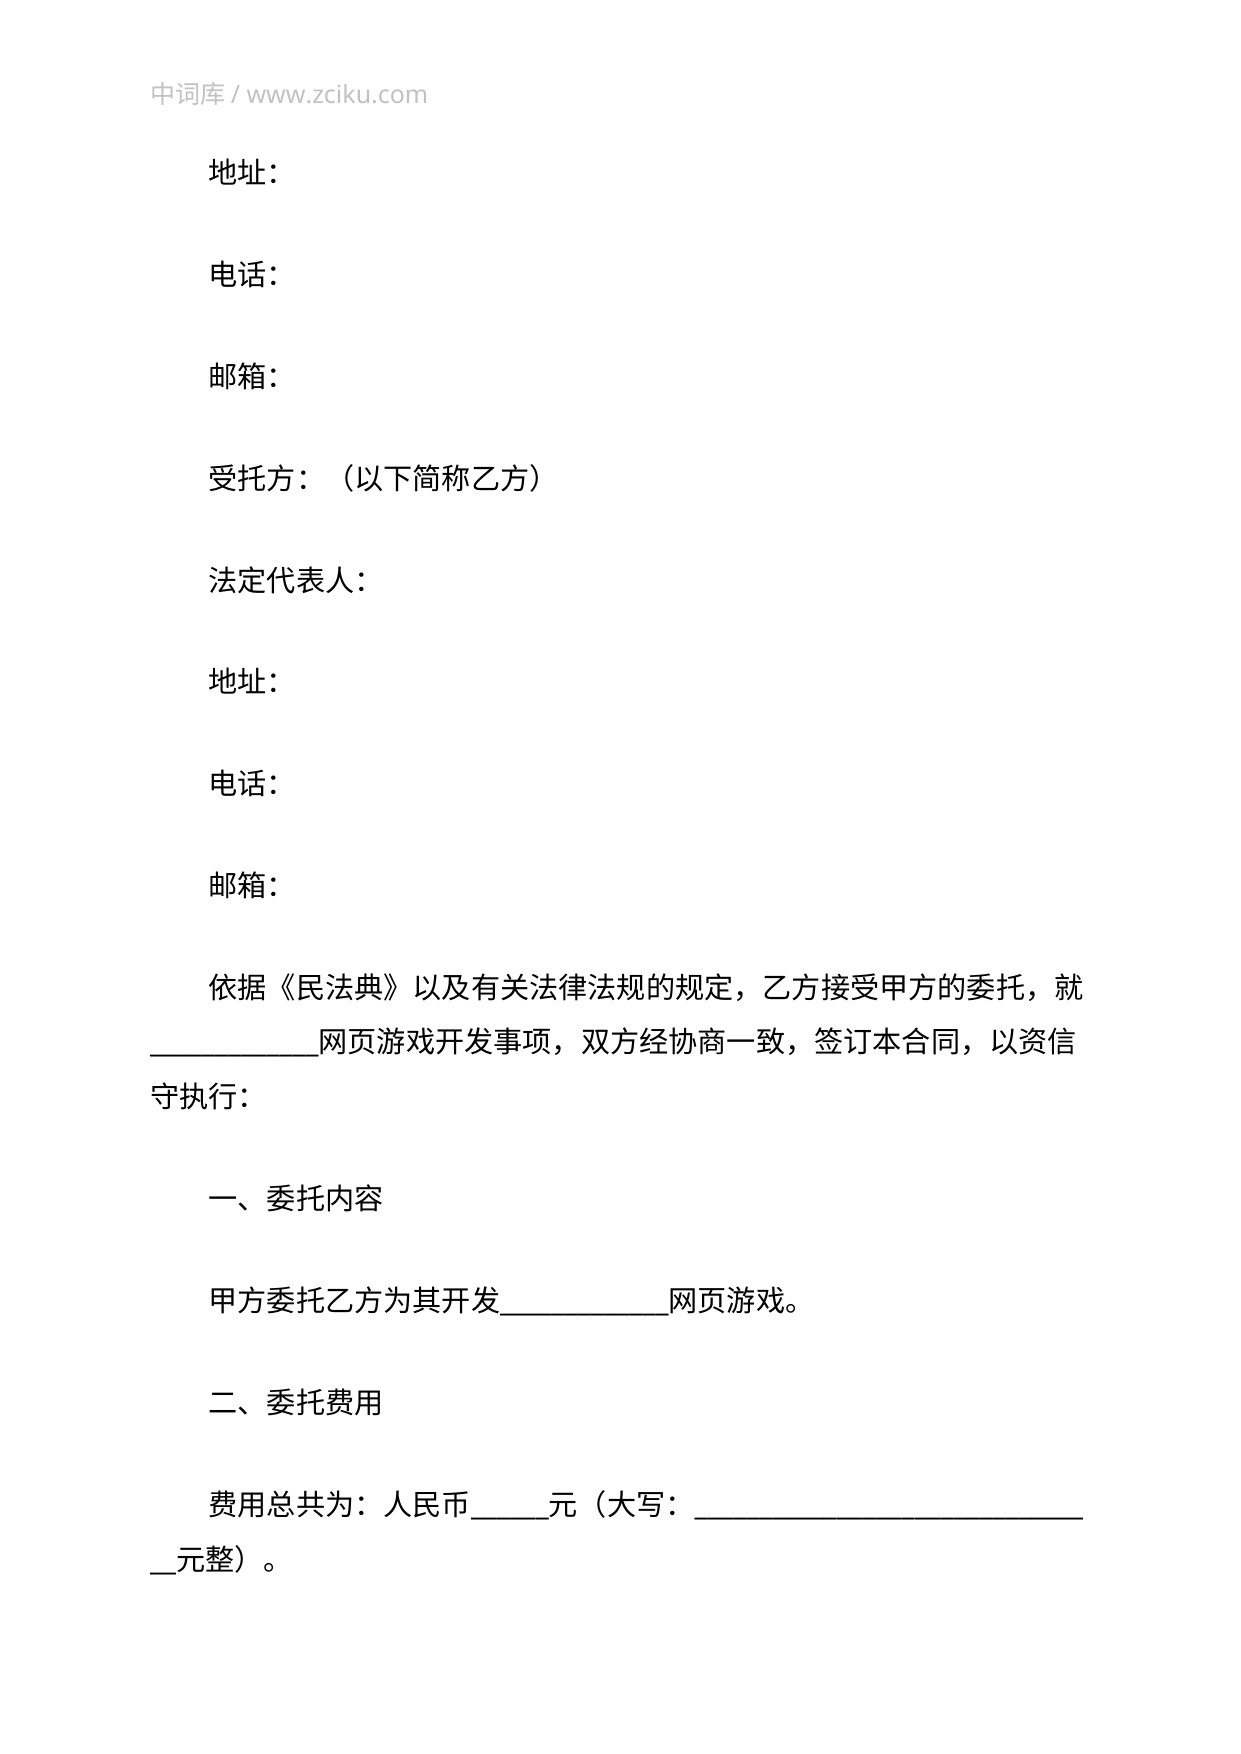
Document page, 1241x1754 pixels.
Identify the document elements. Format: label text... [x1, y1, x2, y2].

text 一、委托内容 [150, 1176, 1090, 1218]
text 受托方：（以下简称乙方） [150, 455, 1090, 498]
text 甲方委托乙方为其开发_____________网页游戏。 [150, 1278, 1090, 1320]
text 二、委托费用 [150, 1379, 1090, 1422]
text 地址： [150, 150, 1090, 192]
text 依据《民法典》以及有关法律法规的规定，乙方接受甲方的委托，就_____________网页游戏开发事项，双方经协商一致，签订本合同，以资信守执行： [150, 964, 1090, 1116]
text 电话： [150, 761, 1090, 803]
text 电话： [150, 252, 1090, 294]
text 地址： [150, 659, 1090, 701]
text 法定代表人： [150, 557, 1090, 599]
text 费用总共为：人民币______元（大写：________________________________元整）。 [150, 1481, 1090, 1579]
text 邮箱： [150, 862, 1090, 905]
text 邮箱： [150, 353, 1090, 396]
